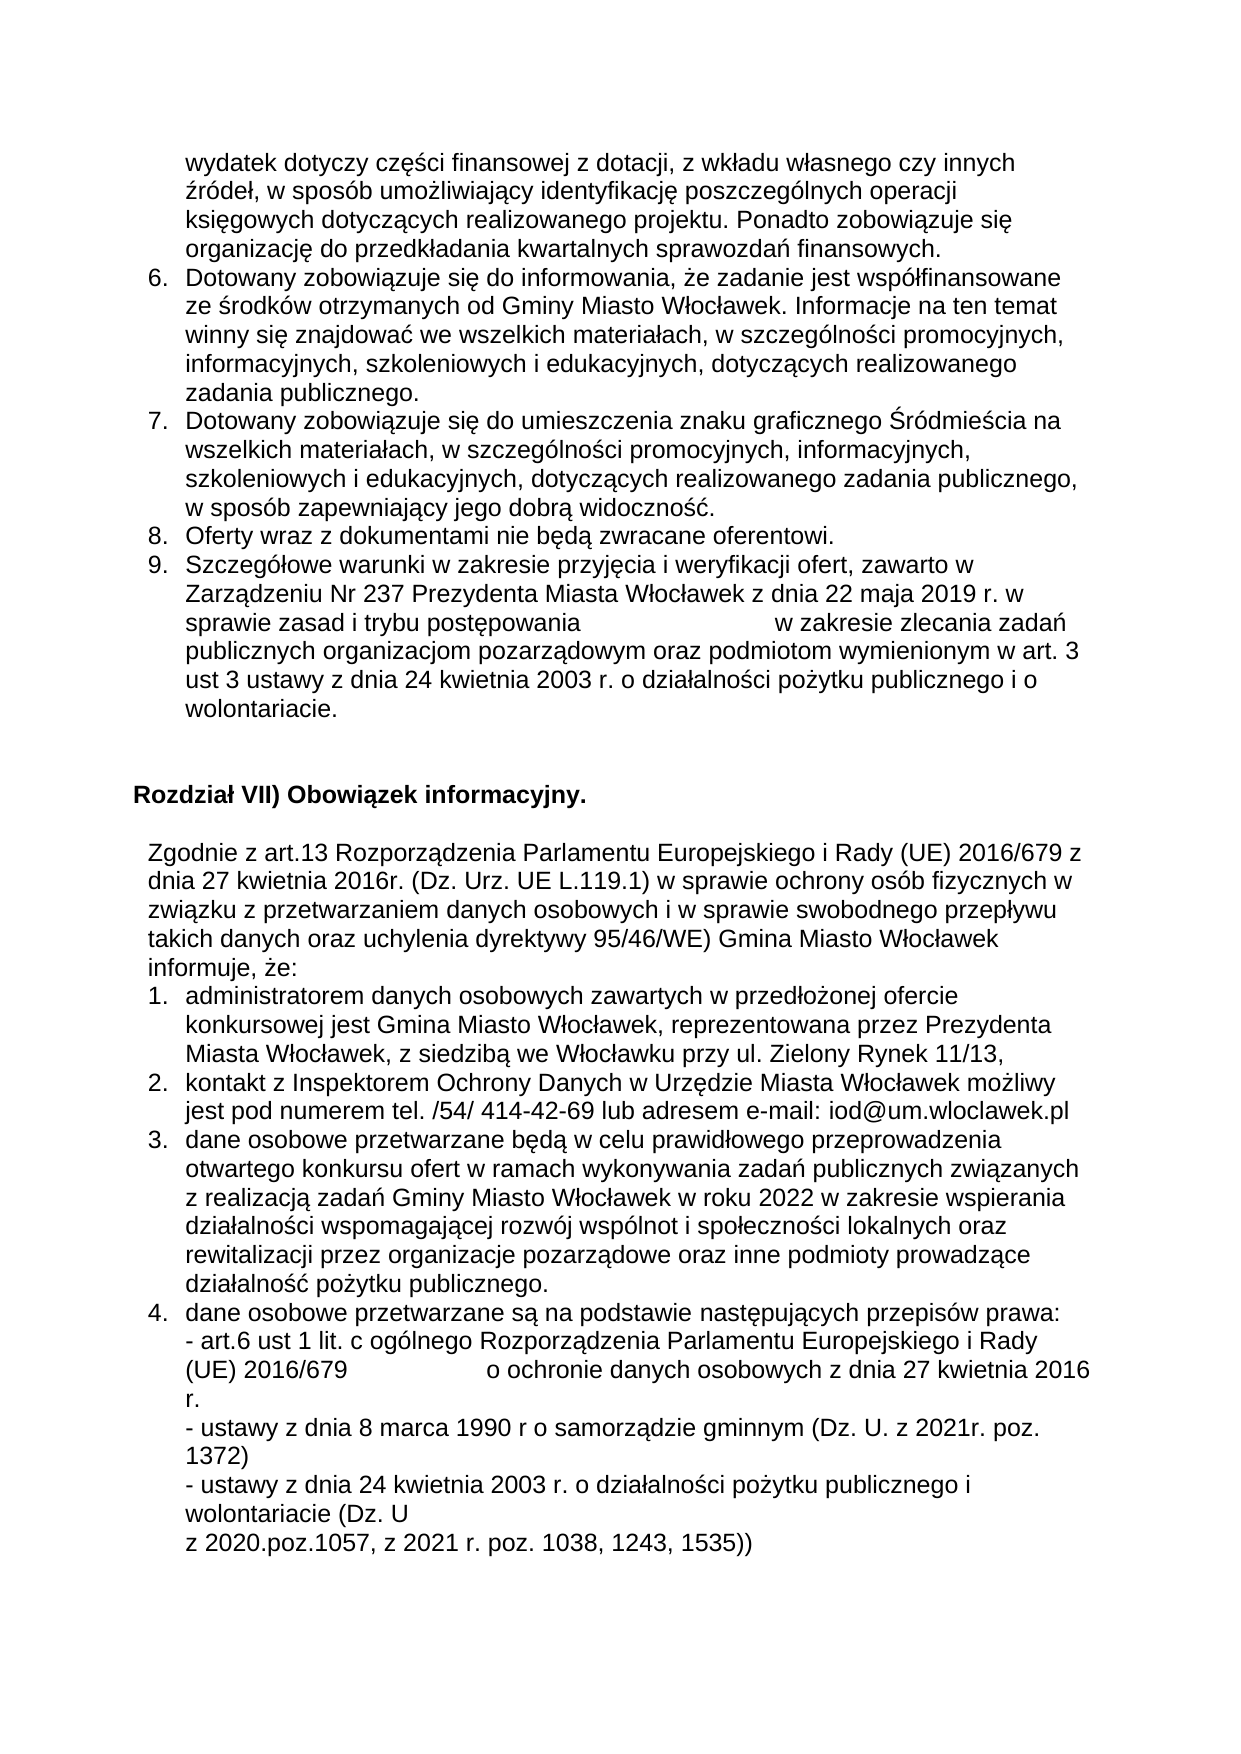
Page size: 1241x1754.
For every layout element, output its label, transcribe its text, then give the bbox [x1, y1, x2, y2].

list Oferty wraz z dokumentami nie będą zwracane oferentowi. [148, 521, 1093, 550]
list - ustawy z dnia 8 marca 1990 r o samorządzie gminnym (Dz. U. z 2021r. poz. 1372) [185, 1413, 1093, 1470]
list Dotowany zobowiązuje się do informowania, że zadanie jest współfinansowane ze środków otrzymanych od Gminy Miasto Włocławek. Informacje na ten temat winny się znajdować we wszelkich materiałach, w szczególności promocyjnych, informacyjnych, szkoleniowych i edukacyjnych, dotyczących realizowanego zadania publicznego. [148, 263, 1093, 406]
list kontakt z Inspektorem Ochrony Danych w Urzędzie Miasta Włocławek możliwy jest pod numerem tel. /54/ 414-42-69 lub adresem e-mail: iod@um.wloclawek.pl [148, 1068, 1093, 1125]
list Szczegółowe warunki w zakresie przyjęcia i weryfikacji ofert, zawarto w Zarządzeniu Nr 237 Prezydenta Miasta Włocławek z dnia 22 maja 2019 r. w sprawie zasad i trybu postępowania w zakresie zlecania zadań publicznych organizacjom pozarządowym oraz podmiotom wymienionym w art. 3 ust 3 ustawy z dnia 24 kwietnia 2003 r. o działalności pożytku publicznego i o wolontariacie. [148, 550, 1093, 723]
list administratorem danych osobowych zawartych w przedłożonej ofercie konkursowej jest Gmina Miasto Włocławek, reprezentowana przez Prezydenta Miasta Włocławek, z siedzibą we Włocławku przy ul. Zielony Rynek 11/13, [148, 981, 1093, 1068]
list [148, 148, 1093, 263]
list - art.6 ust 1 lit. c ogólnego Rozporządzenia Parlamentu Europejskiego i Rady (UE) 2016/679 o ochronie danych osobowych z dnia 27 kwietnia 2016 r. [185, 1326, 1093, 1413]
text Zgodnie z art.13 Rozporządzenia Parlamentu Europejskiego i Rady (UE) 2016/679 z dnia 27 kwietnia 2016r. (Dz. Urz. UE L.119.1) w sprawie ochrony osób fizycznych w związku z przetwarzaniem danych osobowych i w sprawie swobodnego przepływu takich danych oraz uchylenia dyrektywy 95/46/WE) Gmina Miasto Włocławek informuje, że: [148, 838, 1093, 981]
list Rozdział VII) Obowiązek informacyjny. [133, 780, 1093, 809]
list dane osobowe przetwarzane będą w celu prawidłowego przeprowadzenia otwartego konkursu ofert w ramach wykonywania zadań publicznych związanych z realizacją zadań Gminy Miasto Włocławek w roku 2022 w zakresie wspierania działalności wspomagającej rozwój wspólnot i społeczności lokalnych oraz rewitalizacji przez organizacje pozarządowe oraz inne podmioty prowadzące działalność pożytku publicznego. [148, 1125, 1093, 1298]
list dane osobowe przetwarzane są na podstawie następujących przepisów prawa: [148, 1298, 1093, 1326]
list - ustawy z dnia 24 kwietnia 2003 r. o działalności pożytku publicznego i wolontariacie (Dz. U z 2020.poz.1057, z 2021 r. poz. 1038, 1243, 1535)) [185, 1470, 1093, 1556]
list Dotowany zobowiązuje się do umieszczenia znaku graficznego Śródmieścia na wszelkich materiałach, w szczególności promocyjnych, informacyjnych, szkoleniowych i edukacyjnych, dotyczących realizowanego zadania publicznego, w sposób zapewniający jego dobrą widoczność. [148, 406, 1093, 521]
